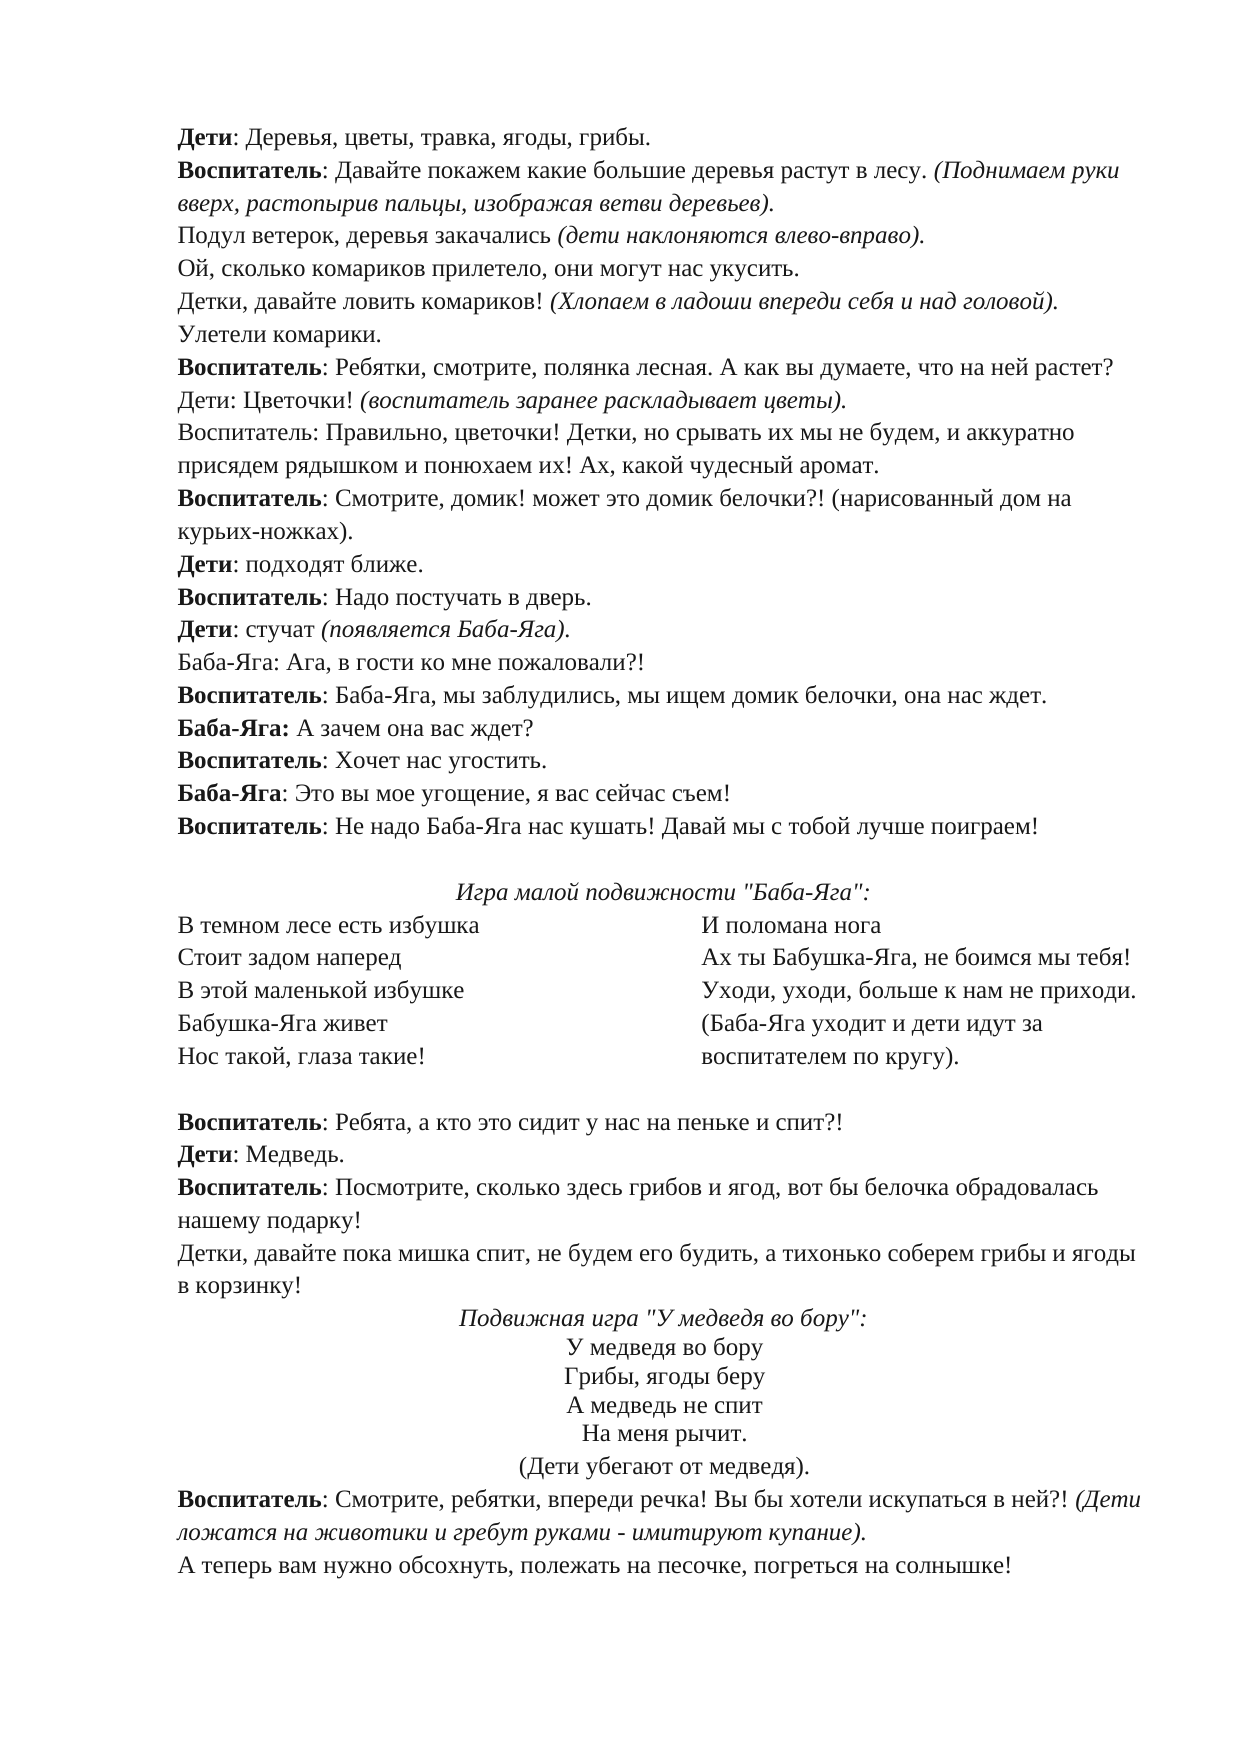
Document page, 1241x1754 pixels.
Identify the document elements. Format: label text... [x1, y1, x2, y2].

text Воспитатель: Правильно, цветочки! Детки, но срывать их мы не будем, и аккуратно присядем рядышком и понюхаем их! Ах, какой чудесный аромат. [177, 413, 1152, 479]
text Дети: стучат (появляется Баба-Яга). [177, 610, 1152, 643]
text Дети: Медведь. [177, 1135, 1152, 1168]
text А теперь вам нужно обсохнуть, полежать на песочке, погреться на солнышке! [177, 1546, 1152, 1578]
text Подул ветерок, деревья закачались (дети наклоняются влево-вправо). [177, 217, 1152, 249]
text Баба-Яга: А зачем она вас ждет? [177, 709, 1152, 742]
text Воспитатель: Смотрите, домик! может это домик белочки?! (нарисованный дом на курьих-ножках). [177, 479, 1152, 545]
text В этой маленькой избушке [177, 971, 627, 1004]
text (Баба-Яга уходит и дети идут за воспитателем по кругу). [701, 1004, 1152, 1070]
text (Дети убегают от медведя). [177, 1447, 1152, 1480]
text А медведь не спит [177, 1390, 1152, 1418]
text Детки, давайте ловить комариков! (Хлопаем в ладоши впереди себя и над головой). [177, 282, 1152, 315]
text Ой, сколько комариков прилетело, они могут нас укусить. [177, 249, 1152, 282]
text Ах ты Бабушка-Яга, не боимся мы тебя! [701, 938, 1152, 971]
text И поломана нога [701, 906, 1152, 938]
text Нос такой, глаза такие! [177, 1037, 627, 1070]
text Воспитатель: Ребята, а кто это сидит у нас на пеньке и спит?! [177, 1102, 1152, 1135]
text Воспитатель: Баба-Яга, мы заблудились, мы ищем домик белочки, она нас ждет. [177, 676, 1152, 709]
text Игра малой подвижности "Баба-Яга": [177, 873, 1152, 906]
text Подвижная игра "У медведя во бору": [177, 1299, 1152, 1332]
text Воспитатель: Не надо Баба-Яга нас кушать! Давай мы с тобой лучше поиграем! [177, 807, 1152, 840]
text Воспитатель: Посмотрите, сколько здесь грибов и ягод, вот бы белочка обрадовалась нашему подарку! [177, 1168, 1152, 1234]
text Баба-Яга: Это вы мое угощение, я вас сейчас съем! [177, 774, 1152, 807]
text Воспитатель: Смотрите, ребятки, впереди речка! Вы бы хотели искупаться в ней?! (Дети ложатся на животики и гребут руками - имитируют купание). [177, 1480, 1152, 1546]
text Улетели комарики. [177, 315, 1152, 348]
text Баба-Яга: Ага, в гости ко мне пожаловали?! [177, 643, 1152, 676]
text Воспитатель: Надо постучать в дверь. [177, 577, 1152, 610]
text Уходи, уходи, больше к нам не приходи. [701, 971, 1152, 1004]
text Воспитатель: Хочет нас угостить. [177, 742, 1152, 774]
text В темном лесе есть избушка [177, 906, 627, 938]
text Бабушка-Яга живет [177, 1004, 627, 1037]
text Дети: Деревья, цветы, травка, ягоды, грибы. [177, 118, 1152, 151]
text Воспитатель: Давайте покажем какие большие деревья растут в лесу. (Поднимаем руки вверх, растопырив пальцы, изображая ветви деревьев). [177, 151, 1152, 217]
text На меня рычит. [177, 1418, 1152, 1447]
text Грибы, ягоды беру [177, 1361, 1152, 1390]
text Воспитатель: Ребятки, смотрите, полянка лесная. А как вы думаете, что на ней растет? [177, 348, 1152, 381]
text Детки, давайте пока мишка спит, не будем его будить, а тихонько соберем грибы и ягоды в корзинку! [177, 1234, 1152, 1299]
text У медведя во бору [177, 1332, 1152, 1361]
text Дети: подходят ближе. [177, 545, 1152, 577]
text Стоит задом наперед [177, 938, 627, 971]
text Дети: Цветочки! (воспитатель заранее раскладывает цветы). [177, 381, 1152, 413]
